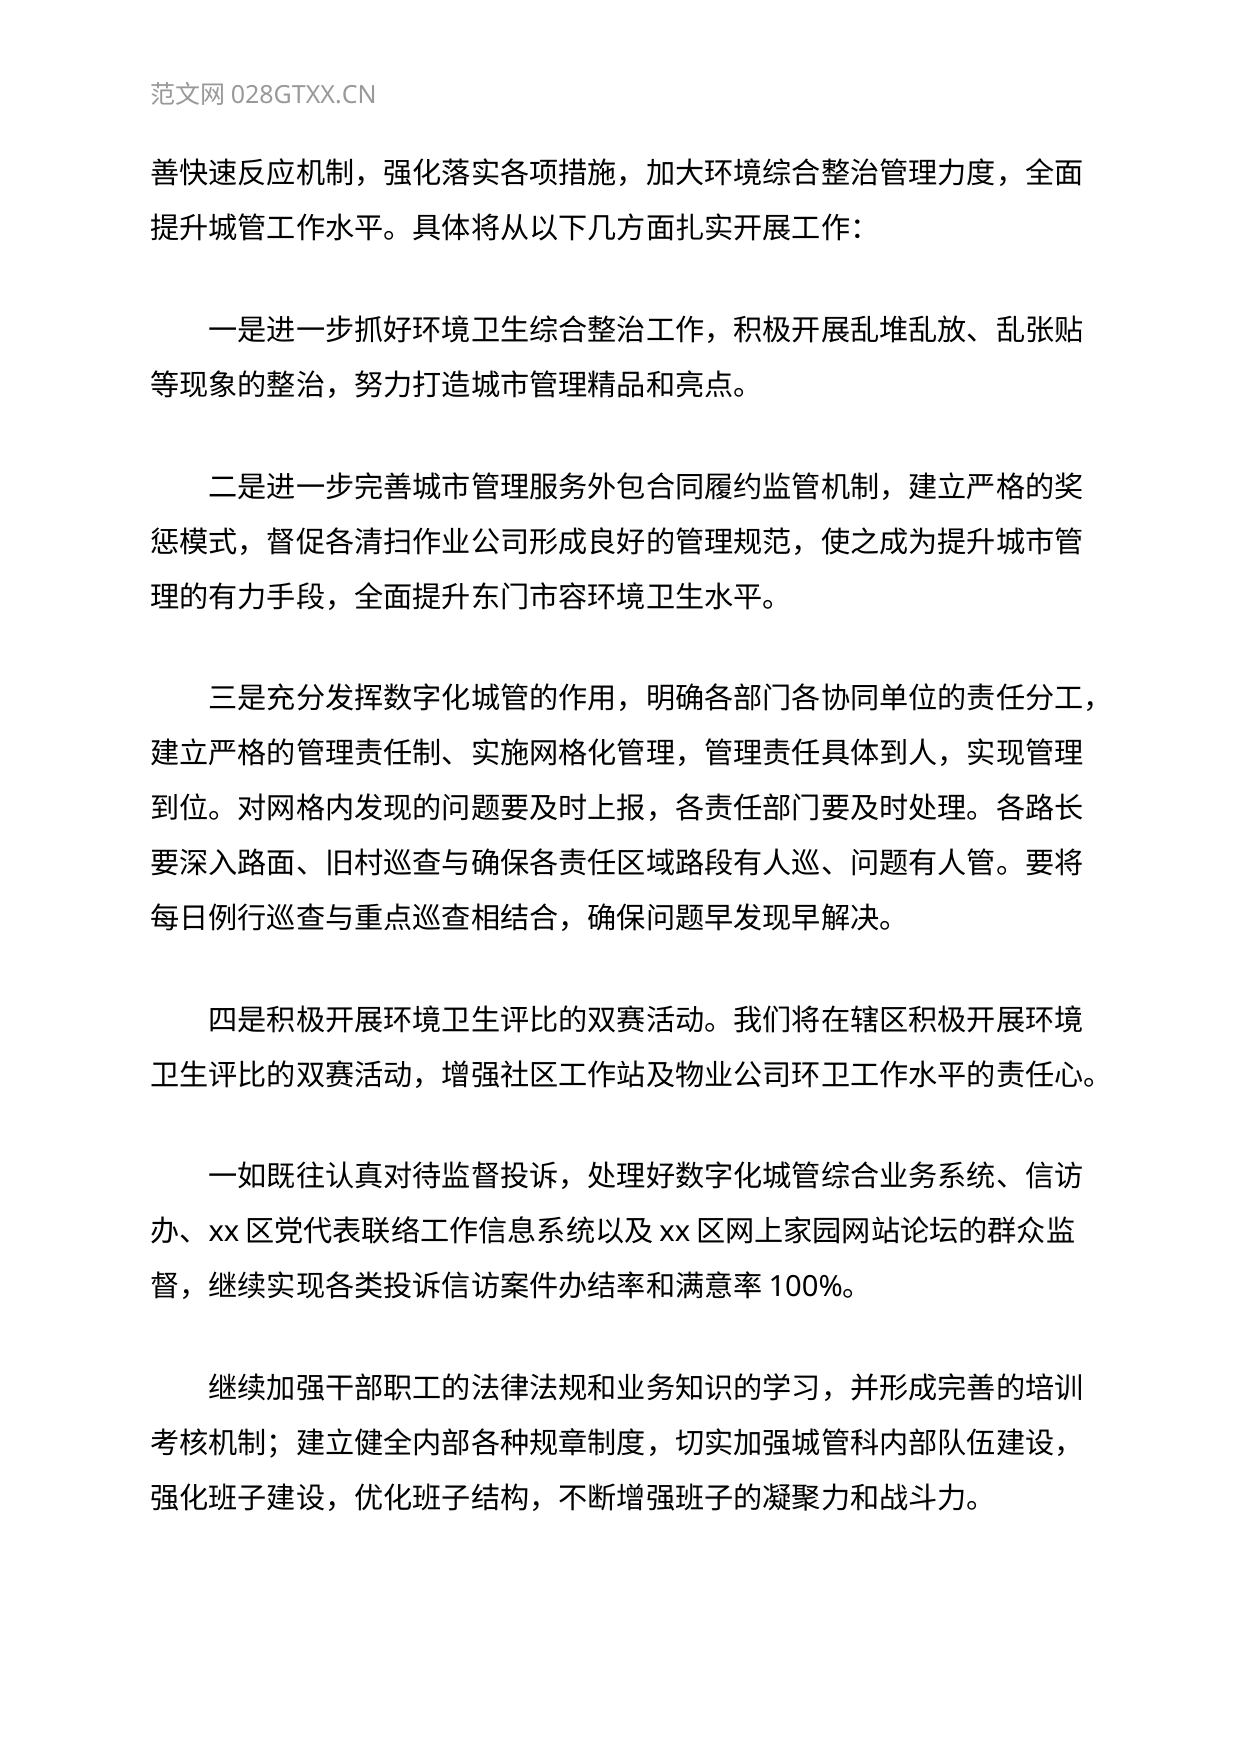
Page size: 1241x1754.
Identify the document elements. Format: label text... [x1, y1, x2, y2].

text 一是进一步抓好环境卫生综合整治工作，积极开展乱堆乱放、乱张贴等现象的整治，努力打造城市管理精品和亮点。 [150, 307, 1090, 404]
text 一如既往认真对待监督投诉，处理好数字化城管综合业务系统、信访办、xx区党代表联络工作信息系统以及xx区网上家园网站论坛的群众监督，继续实现各类投诉信访案件办结率和满意率100%。 [150, 1153, 1090, 1305]
text 四是积极开展环境卫生评比的双赛活动。我们将在辖区积极开展环境卫生评比的双赛活动，增强社区工作站及物业公司环卫工作水平的责任心。 [150, 996, 1090, 1093]
text 继续加强干部职工的法律法规和业务知识的学习，并形成完善的培训考核机制；建立健全内部各种规章制度，切实加强城管科内部队伍建设，强化班子建设，优化班子结构，不断增强班子的凝聚力和战斗力。 [150, 1365, 1090, 1517]
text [150, 150, 1090, 247]
text 二是进一步完善城市管理服务外包合同履约监管机制，建立严格的奖惩模式，督促各清扫作业公司形成良好的管理规范，使之成为提升城市管理的有力手段，全面提升东门市容环境卫生水平。 [150, 463, 1090, 615]
text 三是充分发挥数字化城管的作用，明确各部门各协同单位的责任分工，建立严格的管理责任制、实施网格化管理，管理责任具体到人，实现管理到位。对网格内发现的问题要及时上报，各责任部门要及时处理。各路长要深入路面、旧村巡查与确保各责任区域路段有人巡、问题有人管。要将每日例行巡查与重点巡查相结合，确保问题早发现早解决。 [150, 675, 1090, 937]
